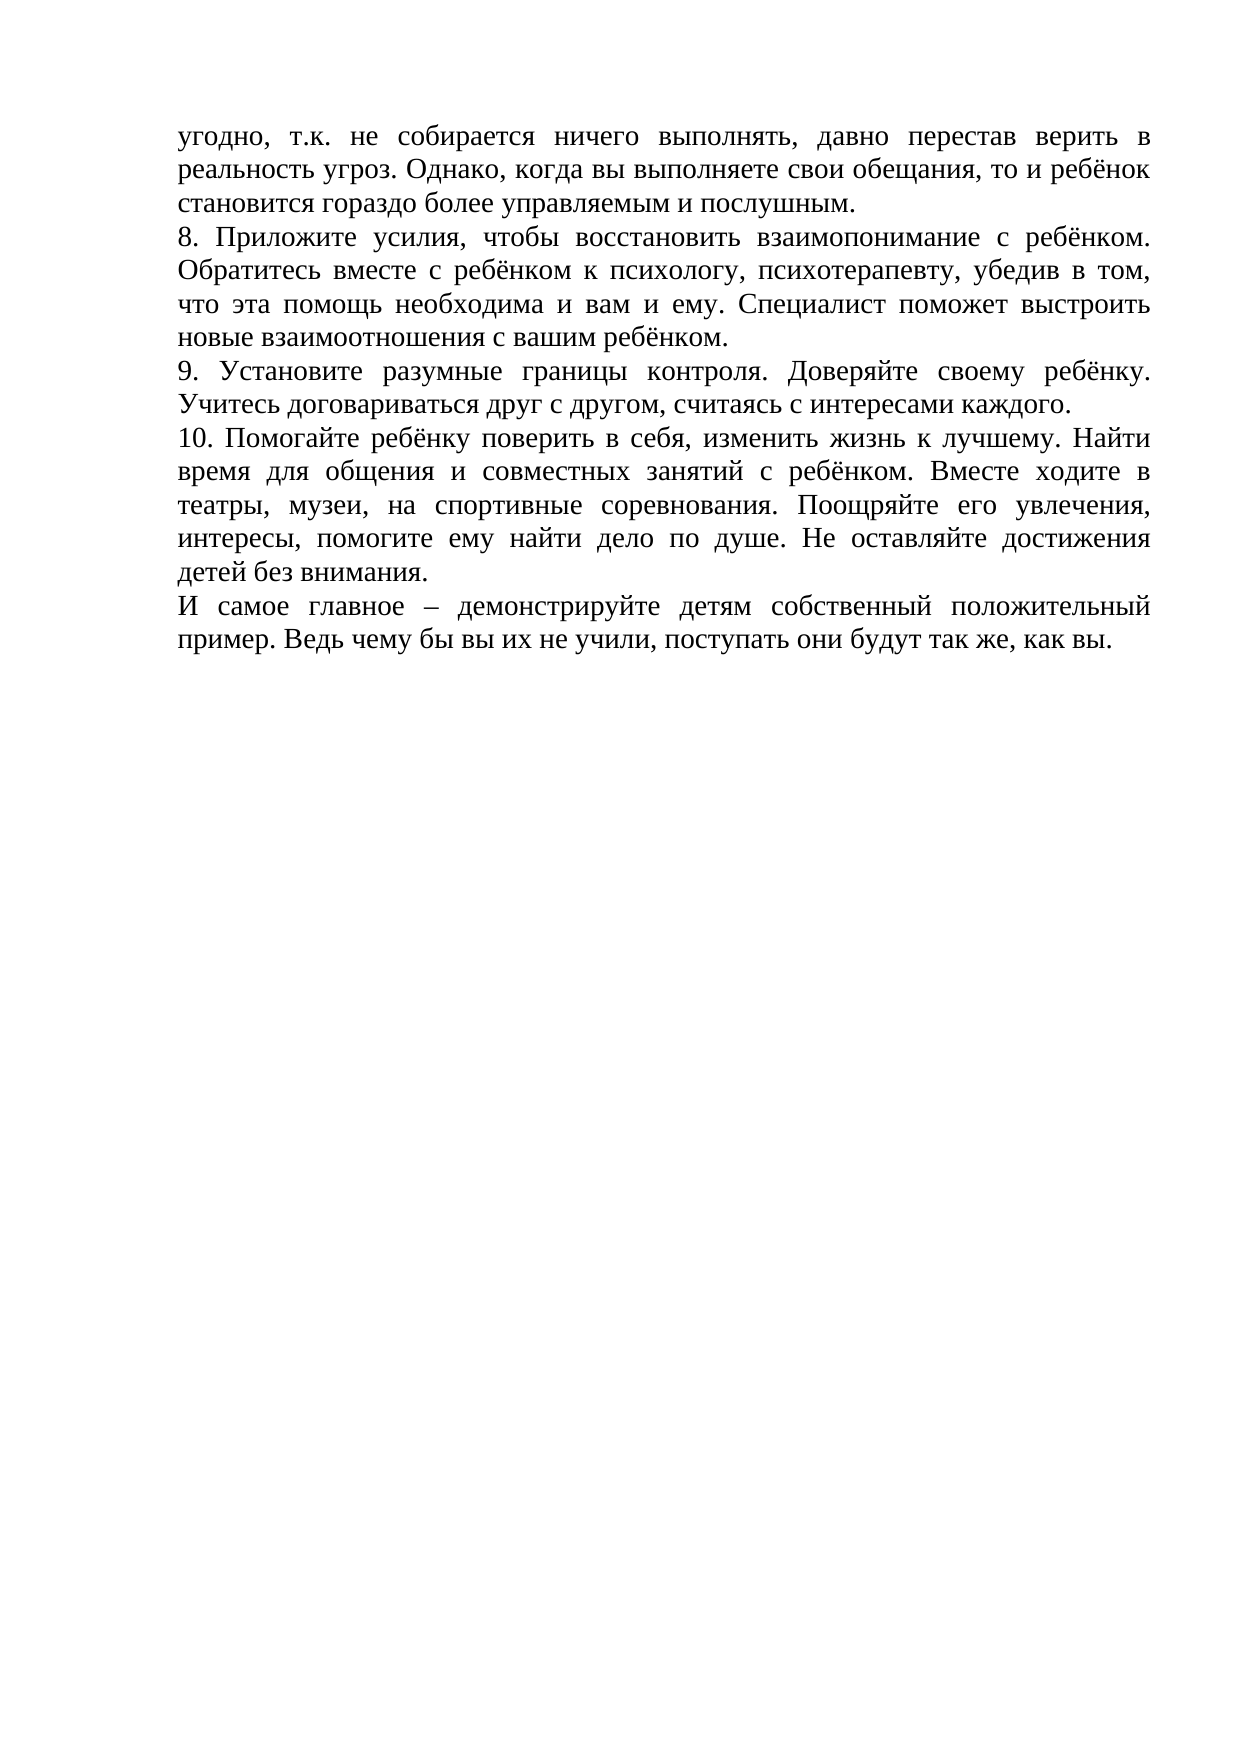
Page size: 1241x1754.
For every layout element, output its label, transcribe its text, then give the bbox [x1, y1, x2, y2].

text 9. Установите разумные границы контроля. Доверяйте своему ребёнку. Учитесь договариваться друг с другом, считаясь с интересами каждого. [177, 353, 1152, 420]
text И самое главное – демонстрируйте детям собственный положительный пример. Ведь чему бы вы их не учили, поступать они будут так же, как вы. [177, 588, 1152, 655]
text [177, 118, 1152, 219]
text 10. Помогайте ребёнку поверить в себя, изменить жизнь к лучшему. Найти время для общения и совместных занятий с ребёнком. Вместе ходите в театры, музеи, на спортивные соревнования. Поощряйте его увлечения, интересы, помогите ему найти дело по душе. Не оставляйте достижения детей без внимания. [177, 420, 1152, 588]
text 8. Приложите усилия, чтобы восстановить взаимопонимание с ребёнком. Обратитесь вместе с ребёнком к психологу, психотерапевту, убедив в том, что эта помощь необходима и вам и ему. Специалист поможет выстроить новые взаимоотношения с вашим ребёнком. [177, 219, 1152, 353]
